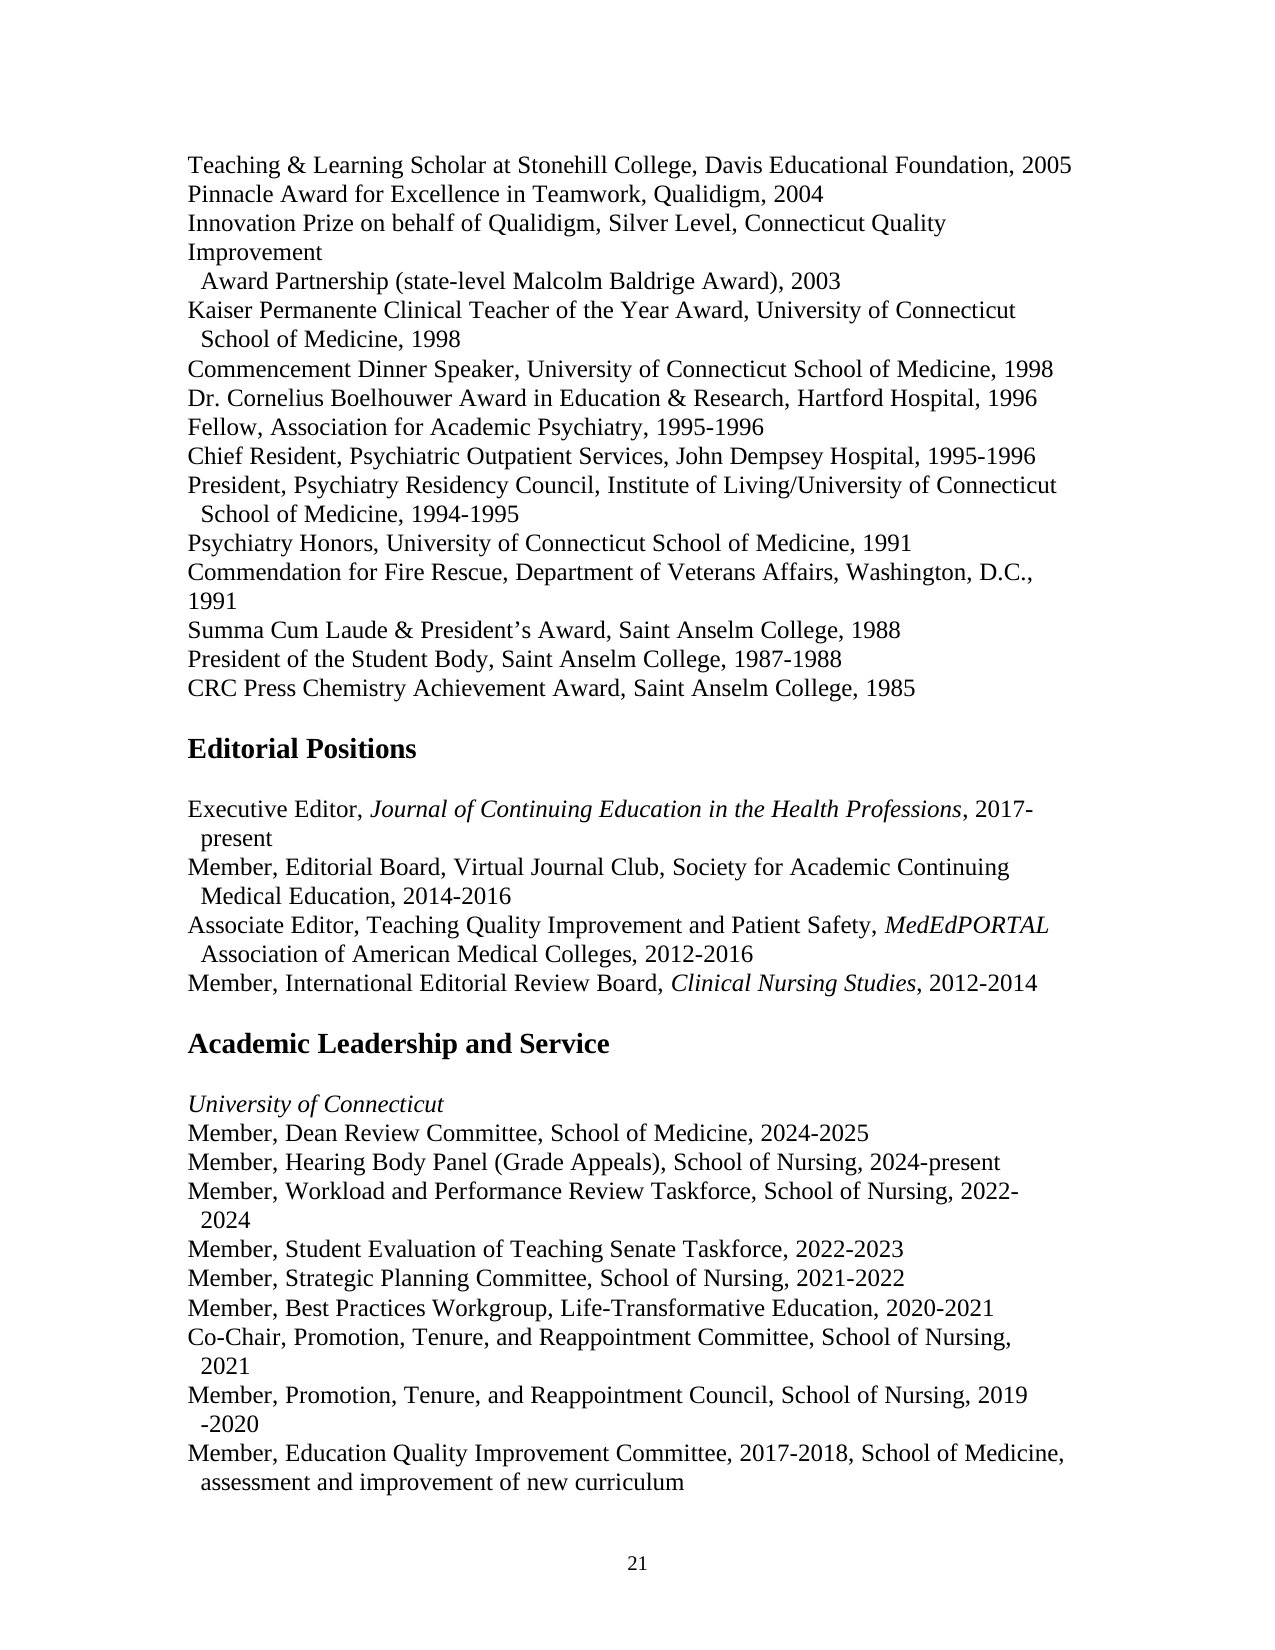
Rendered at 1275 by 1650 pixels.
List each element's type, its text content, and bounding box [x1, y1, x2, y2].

text Executive Editor, Journal of Continuing Education in the Health Professions, 2017- [187, 794, 1087, 823]
text Dr. Cornelius Boelhouwer Award in Education & Research, Hartford Hospital, 1996 [187, 382, 1087, 412]
text Psychiatry Honors, University of Connecticut School of Medicine, 1991 [187, 528, 1087, 557]
text Member, Best Practices Workgroup, Life-Transformative Education, 2020-2021 [187, 1292, 1087, 1321]
text Commendation for Fire Rescue, Department of Veterans Affairs, Washington, D.C., 1991 [187, 557, 1087, 615]
text 2024 [187, 1205, 1087, 1234]
text Pinnacle Award for Excellence in Teamwork, Qualidigm, 2004 [187, 179, 1087, 208]
subtitle Commencement Dinner Speaker, University of Connecticut School of Medicine, 1998 [187, 353, 1087, 382]
text Medical Education, 2014-2016 [187, 881, 1087, 910]
text President of the Student Body, Saint Anselm College, 1987-1988 [187, 644, 1087, 673]
text President, Psychiatry Residency Council, Institute of Living/University of Connecticut [187, 470, 1087, 499]
text Member, Promotion, Tenure, and Reappointment Council, School of Nursing, 2019 [187, 1379, 1087, 1409]
text Kaiser Permanente Clinical Teacher of the Year Award, University of Connecticut [187, 295, 1087, 324]
text Academic Leadership and Service [187, 1026, 1087, 1060]
text School of Medicine, 1994-1995 [187, 499, 1087, 528]
text Member, Editorial Board, Virtual Journal Club, Society for Academic Continuing [187, 852, 1087, 881]
text Member, Student Evaluation of Teaching Senate Taskforce, 2022-2023 [187, 1234, 1087, 1263]
text Fellow, Association for Academic Psychiatry, 1995-1996 [187, 412, 1087, 441]
text 2021 [187, 1351, 1087, 1379]
text assessment and improvement of new curriculum [187, 1467, 1087, 1496]
text University of Connecticut [187, 1089, 1087, 1118]
text -2020 [187, 1409, 1087, 1438]
text Associate Editor, Teaching Quality Improvement and Patient Safety, MedEdPORTAL [187, 910, 1087, 939]
text CRC Press Chemistry Achievement Award, Saint Anselm College, 1985 [187, 673, 1087, 702]
text School of Medicine, 1998 [187, 324, 1087, 353]
text Member, Workload and Performance Review Taskforce, School of Nursing, 2022- [187, 1176, 1087, 1205]
text Summa Cum Laude & President’s Award, Saint Anselm College, 1988 [187, 615, 1087, 644]
text Member, Strategic Planning Committee, School of Nursing, 2021-2022 [187, 1263, 1087, 1292]
text Association of American Medical Colleges, 2012-2016 [187, 939, 1087, 968]
text Member, Dean Review Committee, School of Medicine, 2024-2025 [187, 1118, 1087, 1147]
text Award Partnership (state-level Malcolm Baldrige Award), 2003 [187, 266, 1087, 295]
subtitle Teaching & Learning Scholar at Stonehill College, Davis Educational Foundation, 2005 [187, 150, 1087, 179]
text Member, Hearing Body Panel (Grade Appeals), School of Nursing, 2024-present [187, 1147, 1087, 1176]
text Co-Chair, Promotion, Tenure, and Reappointment Committee, School of Nursing, [187, 1321, 1087, 1351]
text Member, International Editorial Review Board, Clinical Nursing Studies, 2012-2014 [187, 968, 1087, 997]
text Editorial Positions [187, 731, 1087, 765]
text present [187, 823, 1087, 852]
text Chief Resident, Psychiatric Outpatient Services, John Dempsey Hospital, 1995-1996 [187, 441, 1087, 470]
text Member, Education Quality Improvement Committee, 2017-2018, School of Medicine, [187, 1438, 1087, 1467]
text Innovation Prize on behalf of Qualidigm, Silver Level, Connecticut Quality Improvement [187, 208, 1087, 266]
